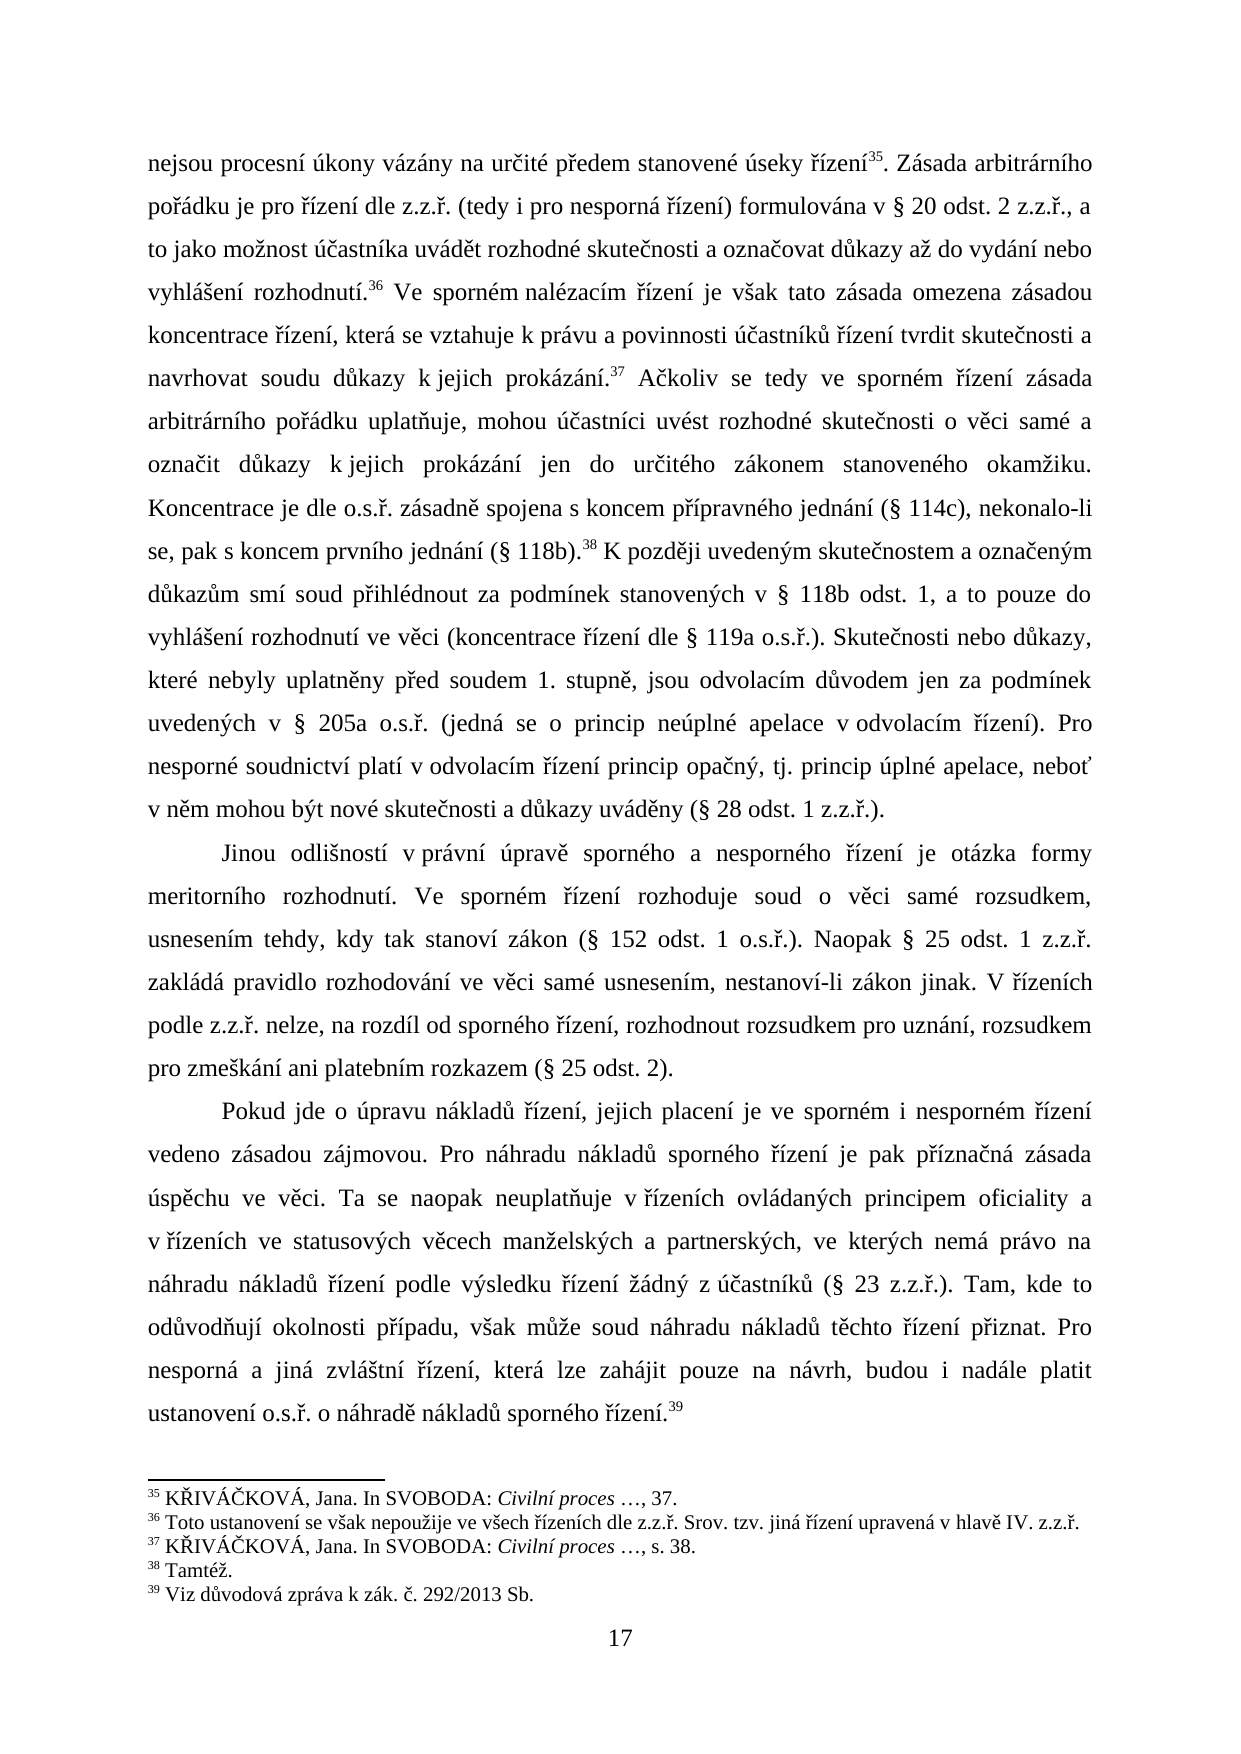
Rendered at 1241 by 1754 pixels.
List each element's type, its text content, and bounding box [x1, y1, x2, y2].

text Jinou odlišností v právní úpravě sporného a nesporného řízení je otázka formy meritorního rozhodnutí. Ve sporném řízení rozhoduje soud o věci samé rozsudkem, usnesením tehdy, kdy tak stanoví zákon (§ 152 odst. 1 o.s.ř.). Naopak § 25 odst. 1 z.z.ř. zakládá pravidlo rozhodování ve věci samé usnesením, nestanoví-li zákon jinak. V řízeních podle z.z.ř. nelze, na rozdíl od sporného řízení, rozhodnout rozsudkem pro uznání, rozsudkem pro zmeškání ani platebním rozkazem (§ 25 odst. 2). [148, 838, 1093, 1082]
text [148, 148, 1093, 823]
text Pokud jde o úpravu nákladů řízení, jejich placení je ve sporném i nesporném řízení vedeno zásadou zájmovou. Pro náhradu nákladů sporného řízení je pak příznačná zásada úspěchu ve věci. Ta se naopak neuplatňuje v řízeních ovládaných principem oficiality a v řízeních ve statusových věcech manželských a partnerských, ve kterých nemá právo na náhradu nákladů řízení podle výsledku řízení žádný z účastníků (§ 23 z.z.ř.). Tam, kde to odůvodňují okolnosti případu, však může soud náhradu nákladů těchto řízení přiznat. Pro nesporná a jiná zvláštní řízení, která lze zahájit pouze na návrh, budou i nadále platit ustanovení o.s.ř. o náhradě nákladů sporného řízení. [148, 1096, 1093, 1427]
